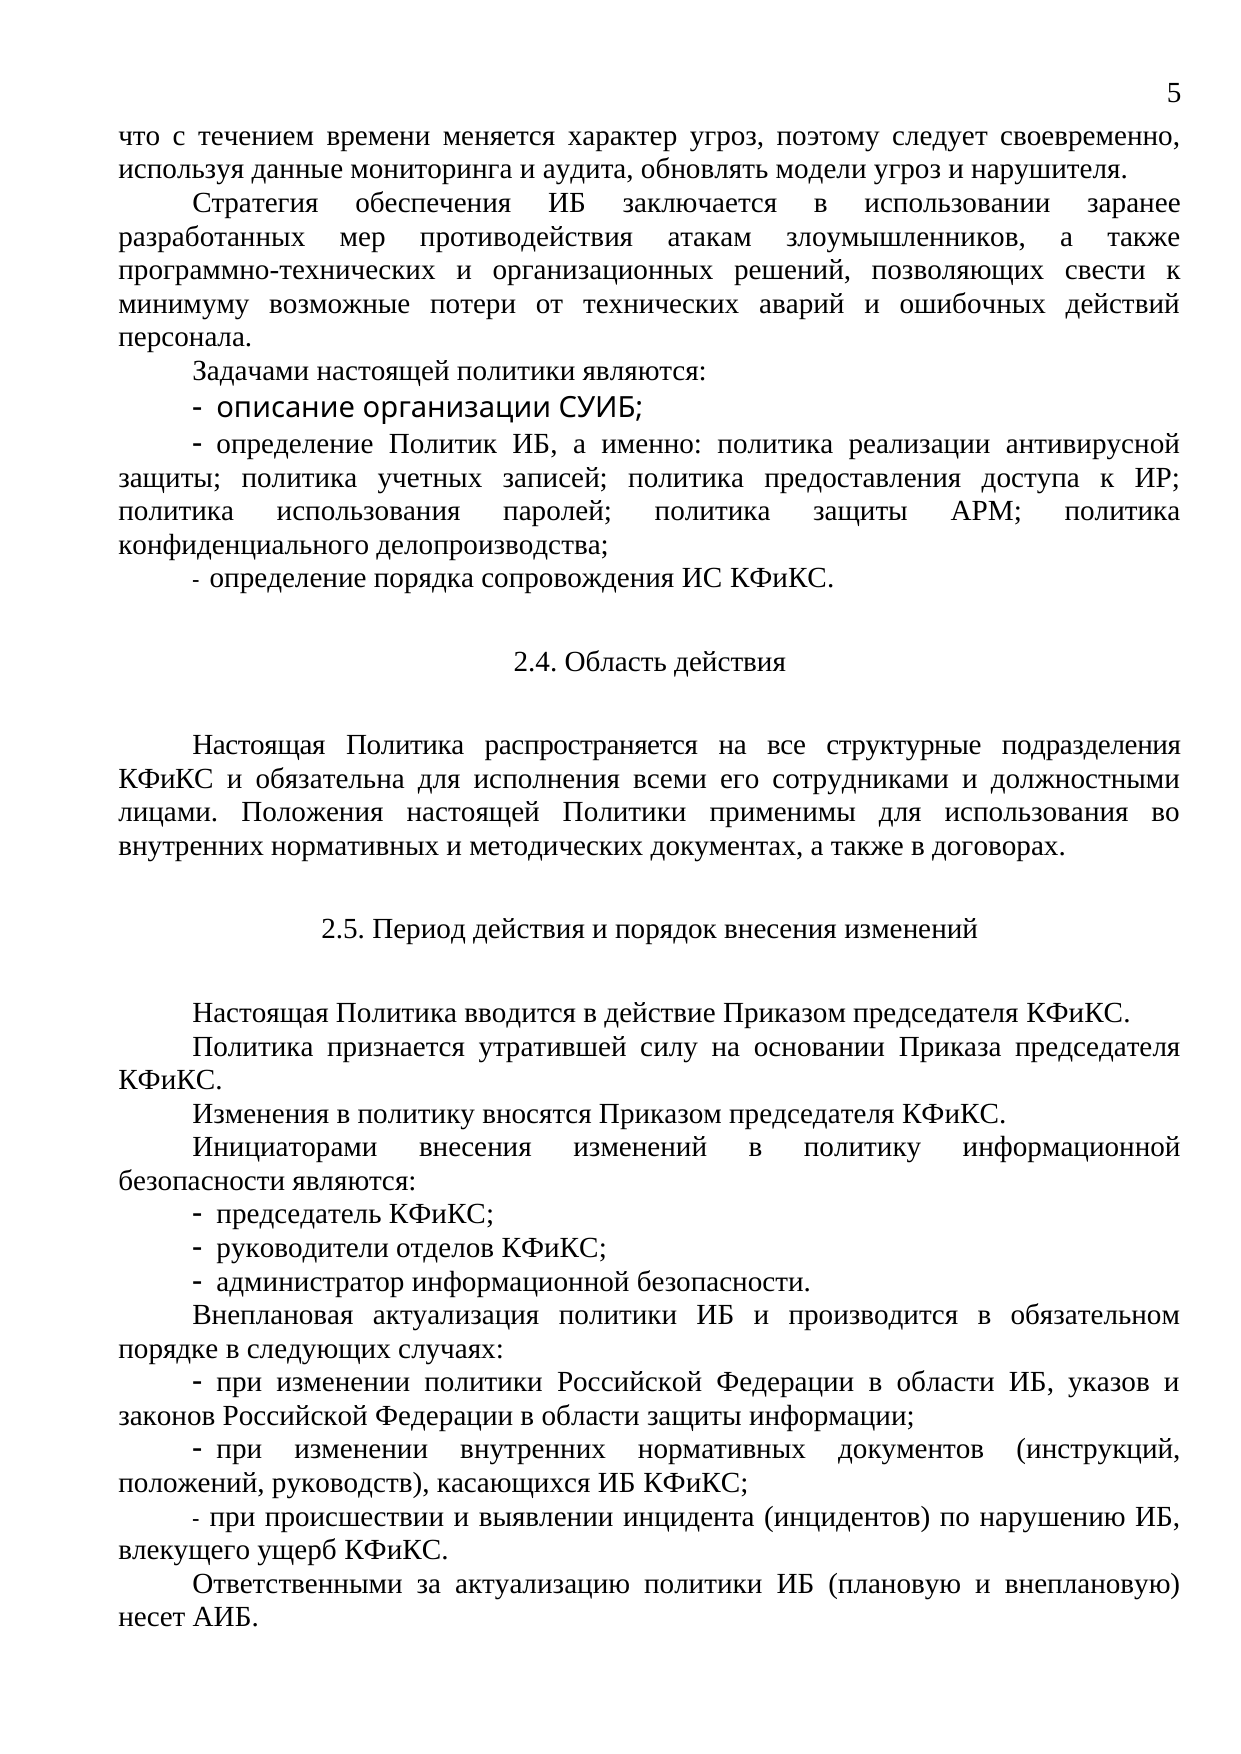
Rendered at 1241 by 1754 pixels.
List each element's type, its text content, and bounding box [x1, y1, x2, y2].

list Период действия и порядок внесения изменений [118, 912, 1181, 945]
text Изменения в политику вносятся Приказом председателя КФиКС. [118, 1096, 1181, 1129]
list при изменении политики Российской Федерации в области ИБ, указов и законов Российской Федерации в области защиты информации; [118, 1364, 1181, 1432]
list определение Политик ИБ, а именно: политика реализации антивирусной защиты; политика учетных записей; политика предоставления доступа к ИР; политика использования паролей; политика защиты АРМ; политика конфиденциального делопроизводства; [118, 426, 1181, 560]
list описание организации СУИБ; [118, 386, 1181, 426]
list определение порядка сопровождения ИС КФиКС. [118, 560, 1181, 594]
text Стратегия обеспечения ИБ заключается в использовании заранее разработанных мер противодействия атакам злоумышленников, а также программно-технических и организационных решений, позволяющих свести к минимуму возможные потери от технических аварий и ошибочных действий персонала. [118, 185, 1181, 353]
text Политика признается утратившей силу на основании Приказа председателя КФиКС. [118, 1029, 1181, 1096]
list руководители отделов КФиКС; [118, 1230, 1181, 1264]
list при происшествии и выявлении инцидента (инцидентов) по нарушению ИБ, влекущего ущерб КФиКС. [118, 1499, 1181, 1566]
text Задачами настоящей политики являются: [118, 353, 1181, 386]
list Область действия [118, 644, 1181, 677]
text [118, 118, 1181, 185]
text Настоящая Политика вводится в действие Приказом председателя КФиКС. [118, 995, 1181, 1029]
text Настоящая Политика распространяется на все структурные подразделения КФиКС и обязательна для исполнения всеми его сотрудниками и должностными лицами. Положения настоящей Политики применимы для использования во внутренних нормативных и методических документах, а также в договорах. [118, 727, 1181, 862]
list при изменении внутренних нормативных документов (инструкций, положений, руководств), касающихся ИБ КФиКС; [118, 1432, 1181, 1499]
list администратор информационной безопасности. [118, 1264, 1181, 1297]
text Внеплановая актуализация политики ИБ и производится в обязательном порядке в следующих случаях: [118, 1297, 1181, 1364]
list председатель КФиКС; [118, 1196, 1181, 1230]
text Инициаторами внесения изменений в политику информационной безопасности являются: [118, 1129, 1181, 1196]
text Ответственными за актуализацию политики ИБ (плановую и внеплановую) несет АИБ. [118, 1566, 1181, 1633]
